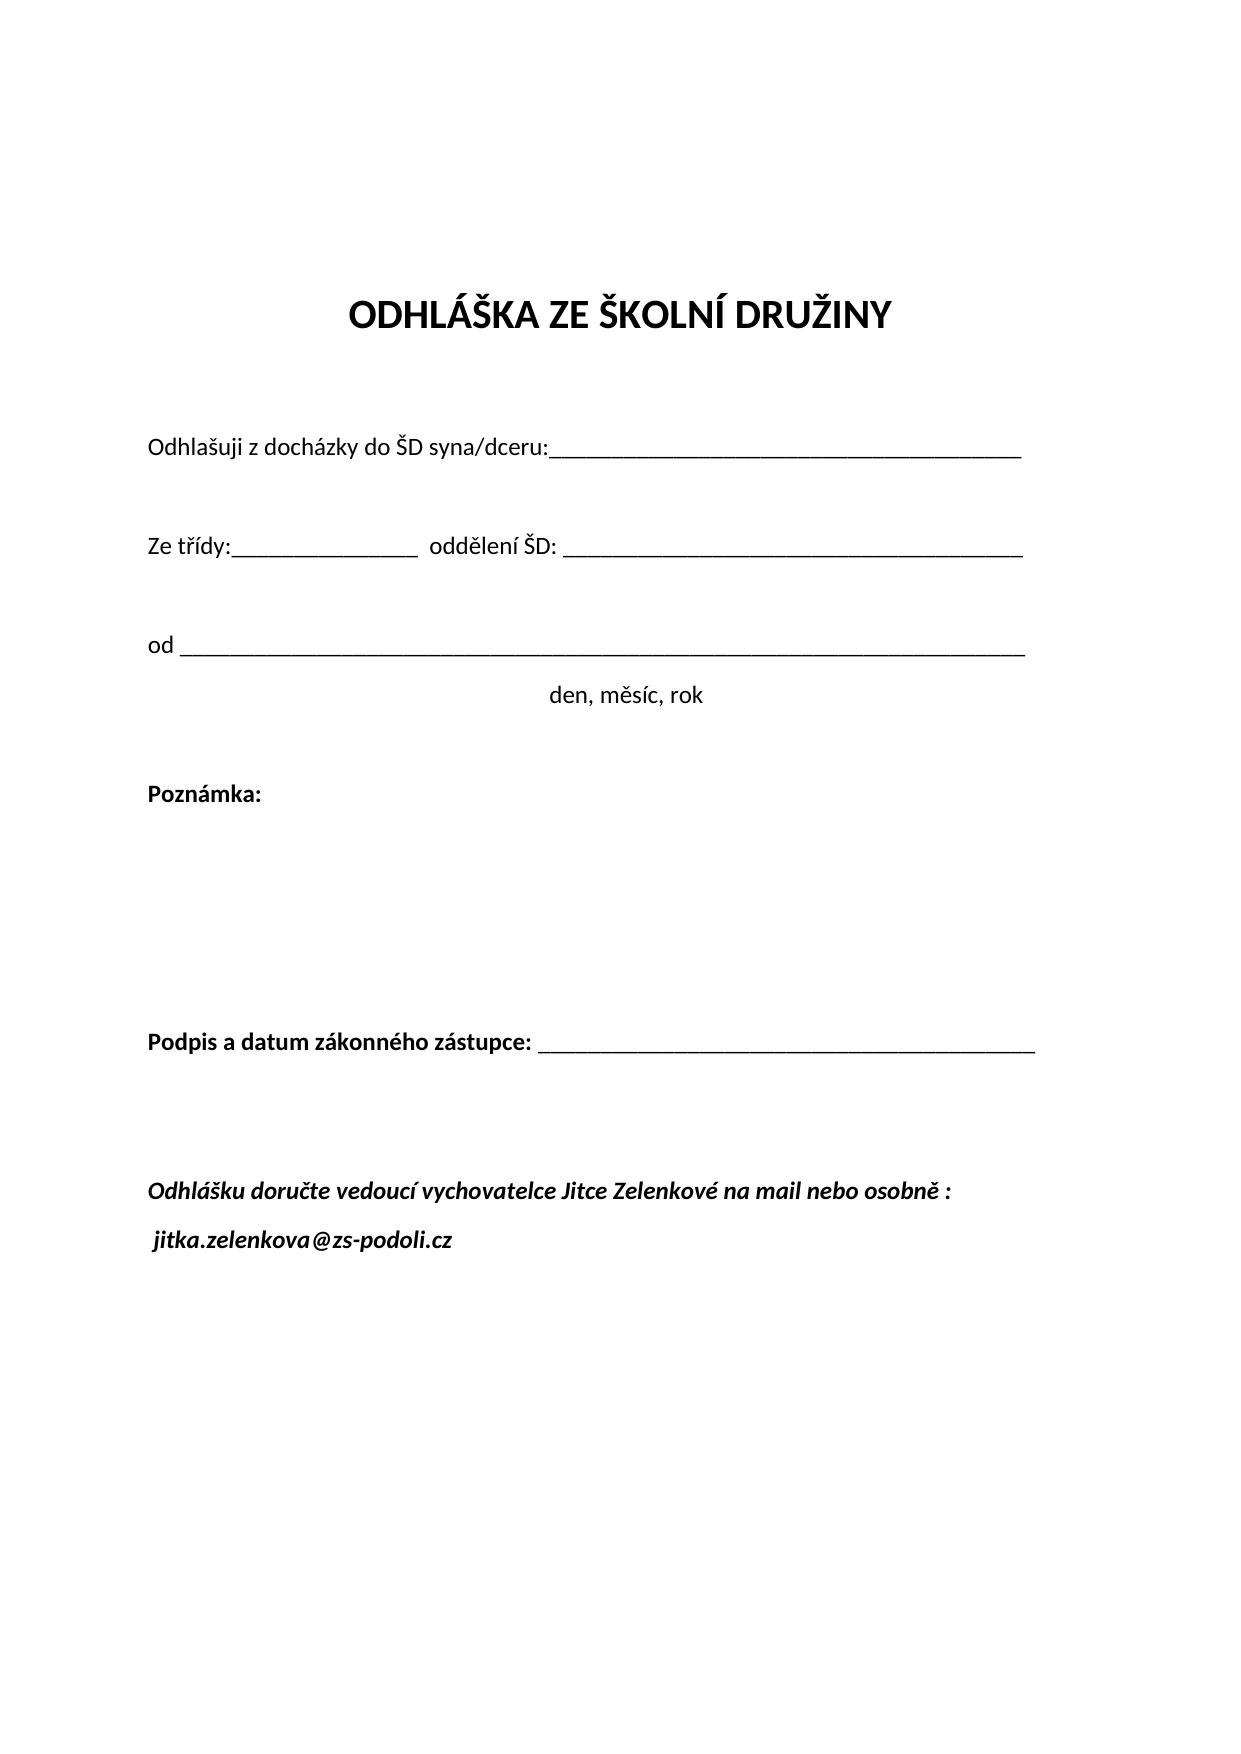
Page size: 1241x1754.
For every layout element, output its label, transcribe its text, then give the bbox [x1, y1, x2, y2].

text Poznámka: [148, 778, 1093, 809]
text Podpis a datum zákonného zástupce: ________________________________________ [148, 1026, 1093, 1057]
text jitka.zelenkova@zs-podoli.cz [148, 1225, 1093, 1255]
text Odhlašuji z docházky do ŠD syna/dceru:______________________________________ [148, 431, 1093, 462]
text Ze třídy:_______________ oddělení ŠD: _____________________________________ [148, 531, 1093, 561]
text ODHLÁŠKA ZE ŠKOLNÍ DRUŽINY [148, 288, 1093, 339]
text Odhlášku doručte vedoucí vychovatelce Jitce Zelenkové na mail nebo osobně : [148, 1175, 1093, 1206]
text den, měsíc, rok [148, 679, 1093, 710]
text od ____________________________________________________________________ [148, 630, 1093, 660]
